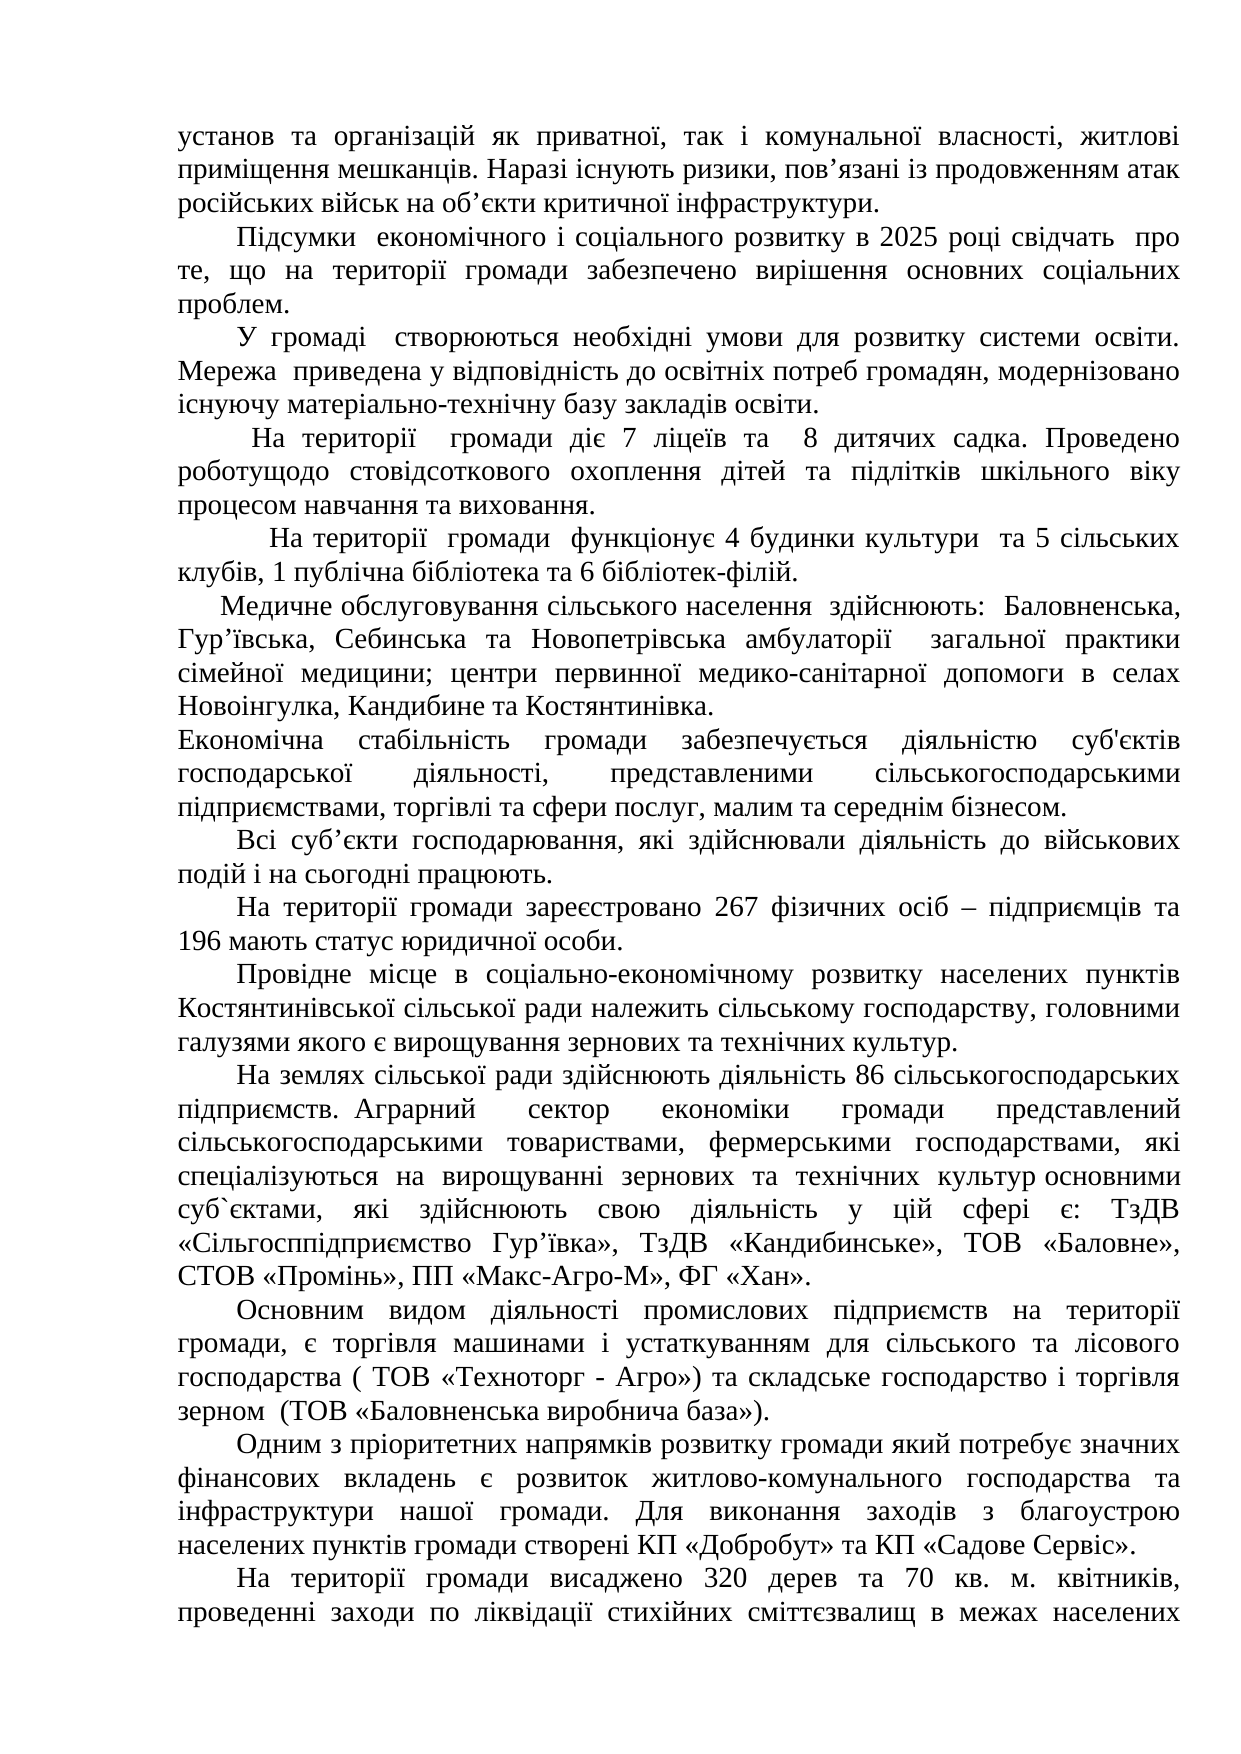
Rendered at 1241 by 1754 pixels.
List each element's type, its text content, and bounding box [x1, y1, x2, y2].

text На території громади зареєстровано 267 фізичних осіб – підприємців та 196 мають статус юридичної особи. [177, 889, 1181, 957]
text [177, 1560, 1181, 1627]
text На землях сільської ради здійснюють діяльність 86 сільськогосподарських підприємств. Аграрний сектор економіки громади представлений сільськогосподарськими товариствами, фермерськими господарствами, які спеціалізуються на вирощуванні зернових та технічних культур основними суб`єктами, які здійснюють свою діяльність у цій сфері є: ТзДВ «Сільгосппідприємство Гур’ївка», ТзДВ «Кандибинське», ТОВ «Баловне», СТОВ «Промінь», ПП «Макс-Агро-М», ФГ «Хан». [177, 1057, 1181, 1292]
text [177, 118, 1181, 219]
text Провідне місце в соціально-економічному розвитку населених пунктів Костянтинівської сільської ради належить сільському господарству, головними галузями якого є вирощування зернових та технічних культур. [177, 957, 1181, 1057]
text На території громади функціонує 4 будинки культури та 5 сільських клубів, 1 публічна бібліотека та 6 бібліотек-філій. [177, 521, 1181, 588]
text Основним видом діяльності промислових підприємств на території громади, є торгівля машинами і устаткуванням для сільського та лісового господарства ( ТОВ «Техноторг - Агро») та складське господарство і торгівля зерном (ТОВ «Баловненська виробнича база»). [177, 1292, 1181, 1426]
text Одним з пріоритетних напрямків розвитку громади який потребує значних фінансових вкладень є розвиток житлово-комунального господарства та інфраструктури нашої громади. Для виконання заходів з благоустрою населених пунктів громади створені КП «Добробут» та КП «Садове Сервіс». [177, 1426, 1181, 1560]
text Медичне обслуговування сільського населення здійснюють: Баловненська, Гур’ївська, Себинська та Новопетрівська амбулаторії загальної практики сімейної медицини; центри первинної медико-санітарної допомоги в селах Новоінгулка, Кандибине та Костянтинівка. [177, 588, 1181, 722]
text У громаді створюються необхідні умови для розвитку системи освіти. Мережа приведена у відповідність до освітніх потреб громадян, модернізовано існуючу матеріально-технічну базу закладів освіти. [177, 319, 1181, 420]
text Економічна стабільність громади забезпечується діяльністю суб'єктів господарської діяльності, представленими сільськогосподарськими підприємствами, торгівлі та сфери послуг, малим та середнім бізнесом. [177, 722, 1181, 822]
text Підсумки економічного і соціального розвитку в 2025 році свідчать про те, що на території громади забезпечено вирішення основних соціальних проблем. [177, 219, 1181, 319]
text Всі суб’єкти господарювання, які здійснювали діяльність до військових подій і на сьогодні працюють. [177, 822, 1181, 889]
text На території громади діє 7 ліцеїв та 8 дитячих садка. Проведено роботущодо стовідсоткового охоплення дітей та підлітків шкільного віку процесом навчання та виховання. [177, 420, 1181, 521]
